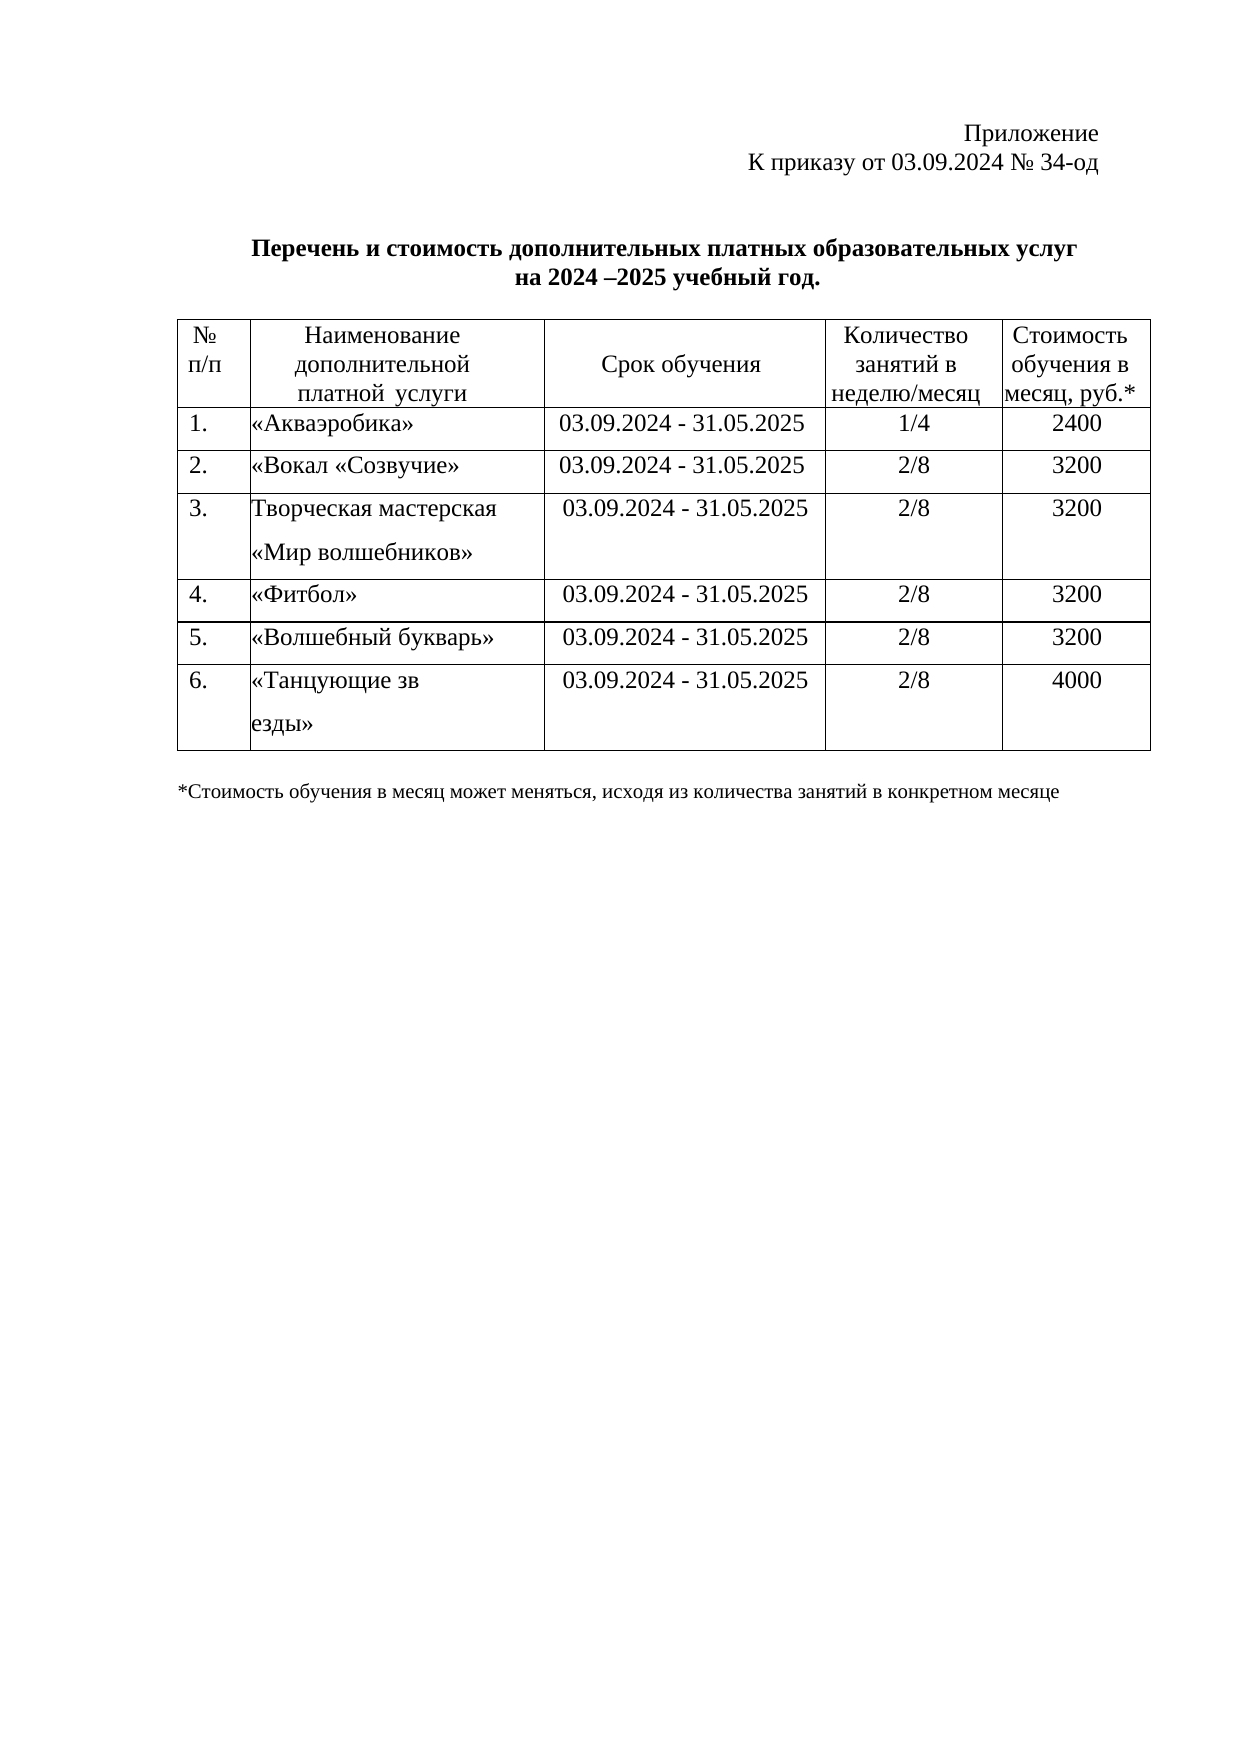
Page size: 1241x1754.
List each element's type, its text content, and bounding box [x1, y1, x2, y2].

table_cell 2/8 [826, 494, 1002, 578]
text Перечень и стоимость дополнительных платных образовательных услуг [177, 233, 1151, 262]
table_header Наименование дополнительной платной услуги [251, 320, 544, 407]
table_cell 1/4 [826, 408, 1002, 449]
table_cell 2/8 [826, 580, 1002, 621]
table_cell 6. [178, 665, 250, 750]
table_cell 4. [178, 580, 250, 621]
table_cell 03.09.2024 - 31.05.2025 [545, 623, 825, 664]
table_cell 2/8 [826, 451, 1002, 492]
table_cell 3200 [1003, 580, 1150, 621]
table_cell 5. [178, 623, 250, 664]
table_cell 2400 [1003, 408, 1150, 449]
table_cell Творческая мастерская «Мир волшебников» [251, 494, 544, 578]
table_cell «Танцующие зв езды» [251, 665, 544, 750]
table_cell 03.09.2024 - 31.05.2025 [545, 665, 825, 750]
table_cell 03.09.2024 - 31.05.2025 [545, 580, 825, 621]
table_cell «Волшебный букварь» [251, 623, 544, 664]
table_header № п/п [178, 320, 250, 407]
text *Стоимость обучения в месяц может меняться, исходя из количества занятий в конкретном месяце [177, 779, 1099, 803]
text К приказу от 03.09.2024 № 34-од [177, 147, 1099, 176]
table_cell 03.09.2024 - 31.05.2025 [545, 451, 825, 492]
table_cell 3200 [1003, 451, 1150, 492]
table_cell 4000 [1003, 665, 1150, 750]
table_cell 1. [178, 408, 250, 449]
table_header Срок обучения [545, 320, 825, 407]
table_cell 3200 [1003, 494, 1150, 578]
table_cell «Акваэробика» [251, 408, 544, 449]
text Приложение [177, 118, 1099, 147]
table_cell «Вокал «Созвучие» [251, 451, 544, 492]
text на 2024 –2025 учебный год. [177, 262, 1151, 291]
table_header Количество занятий в неделю/месяц [826, 320, 1002, 407]
table_cell 03.09.2024 - 31.05.2025 [545, 494, 825, 578]
table_cell 3. [178, 494, 250, 578]
table_cell 3200 [1003, 623, 1150, 664]
table_cell 2/8 [826, 665, 1002, 750]
table_cell 2/8 [826, 623, 1002, 664]
table_header Стоимость обучения в месяц, руб.* [1003, 320, 1150, 407]
table_cell 2. [178, 451, 250, 492]
table_cell «Фитбол» [251, 580, 544, 621]
table_cell 03.09.2024 - 31.05.2025 [545, 408, 825, 449]
